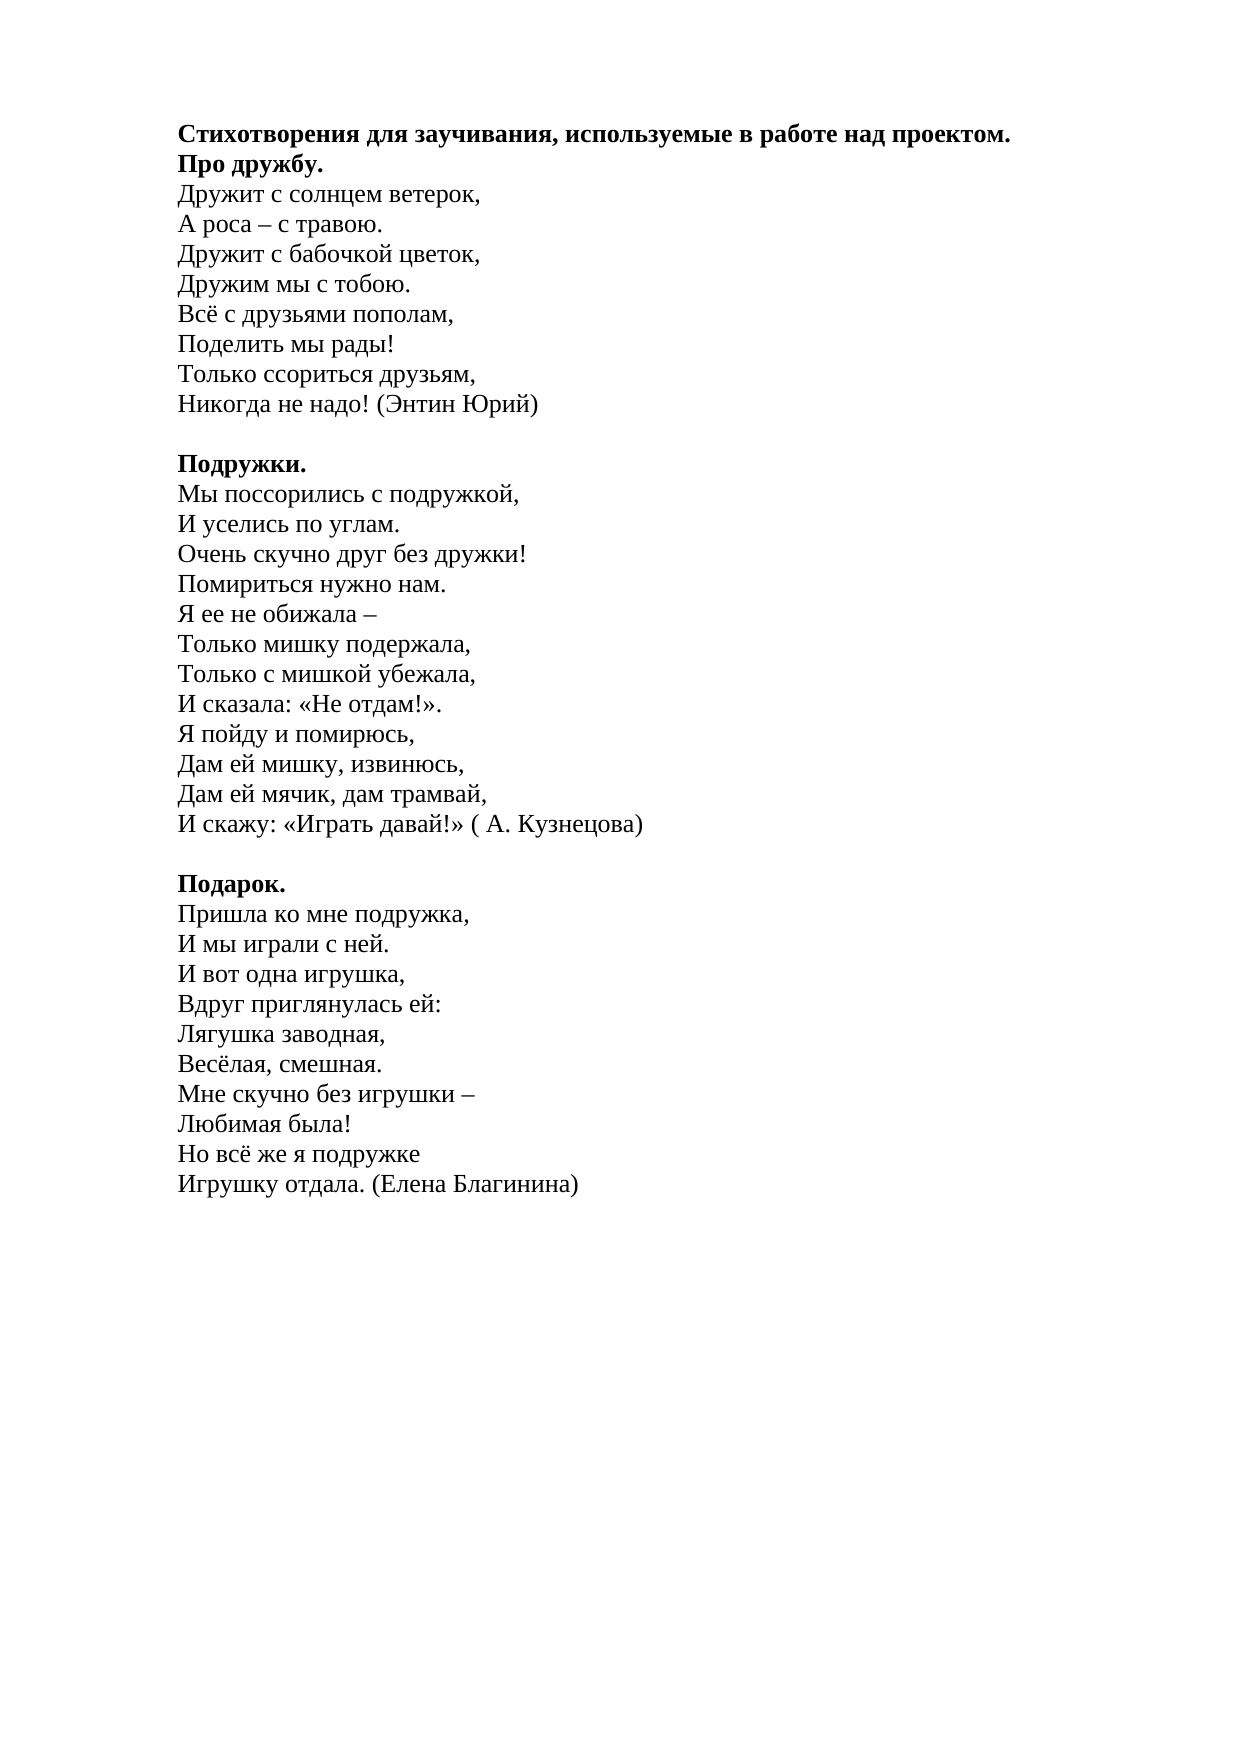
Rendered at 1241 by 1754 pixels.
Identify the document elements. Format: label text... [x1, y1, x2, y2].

text Стихотворения для заучивания, используемые в работе над проектом. Про дружбу. Дружит с солнцем ветерок, А роса – с травою. Дружит с бабочкой цветок, Дружим мы с тобою. Всё с друзьями пополам, Поделить мы рады! Только ссориться друзьям, Никогда не надо! (Энтин Юрий) Подружки. Мы поссорились с подружкой, И уселись по углам. Очень скучно друг без дружки! Помириться нужно нам. Я ее не обижала – Только мишку подержала, Только с мишкой убежала, И сказала: «Не отдам!». Я пойду и помирюсь, Дам ей мишку, извинюсь, Дам ей мячик, дам трамвай, И скажу: «Играть давай!» ( А. Кузнецова) Подарок. Пришла ко мне подружка, И мы играли с ней. И вот одна игрушка, Вдруг приглянулась ей: Лягушка заводная, Весёлая, смешная. Мне скучно без игрушки – Любимая была! Но всё же я подружке Игрушку отдала. (Елена Благинина) [177, 118, 1152, 1198]
